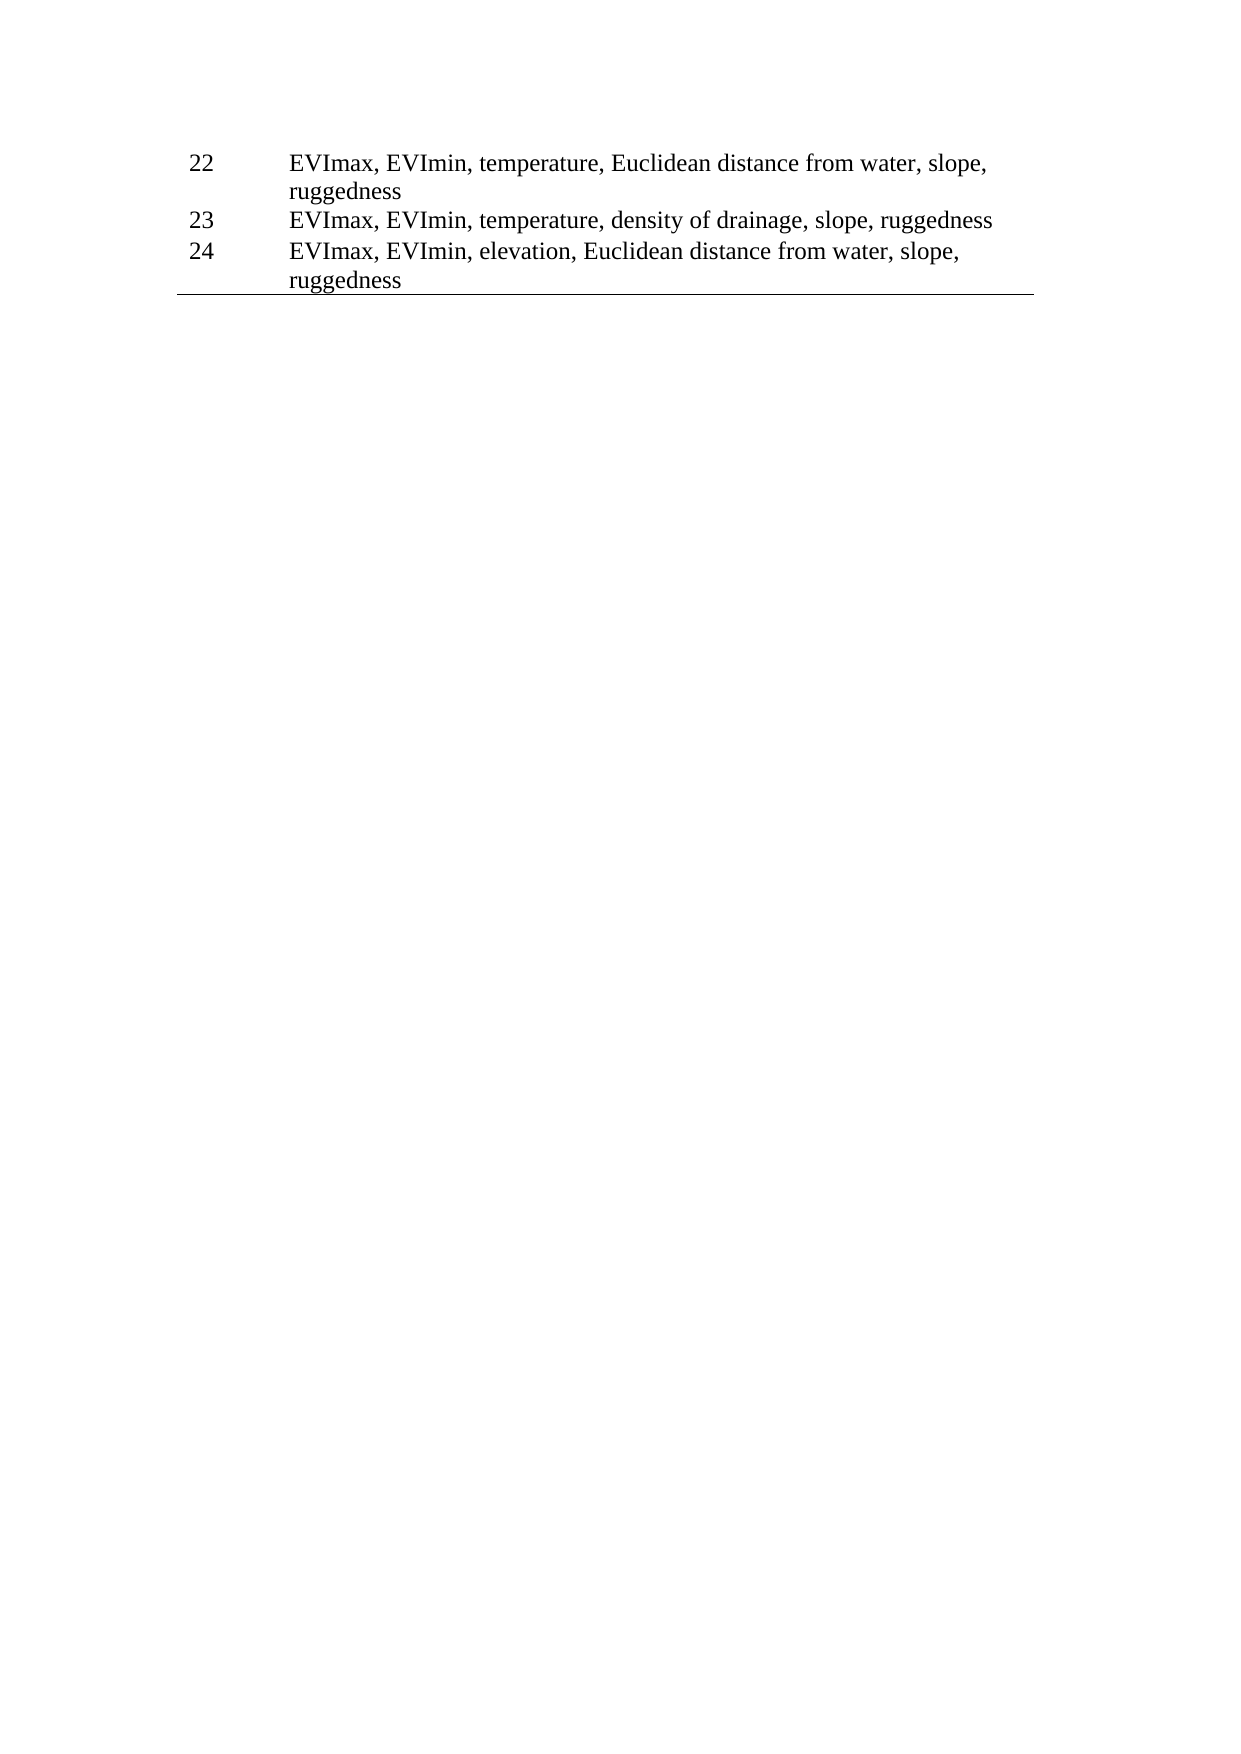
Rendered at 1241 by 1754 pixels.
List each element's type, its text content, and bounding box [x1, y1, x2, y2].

table_cell EVImax, EVImin, temperature, density of drainage, slope, ruggedness [277, 205, 1033, 236]
table_cell 22 [177, 148, 277, 205]
table_cell 24 [177, 236, 277, 294]
table_cell EVImax, EVImin, elevation, Euclidean distance from water, slope, ruggedness [277, 236, 1033, 294]
table_cell EVImax, EVImin, temperature, Euclidean distance from water, slope, ruggedness [277, 148, 1033, 205]
table_cell 23 [177, 205, 277, 236]
